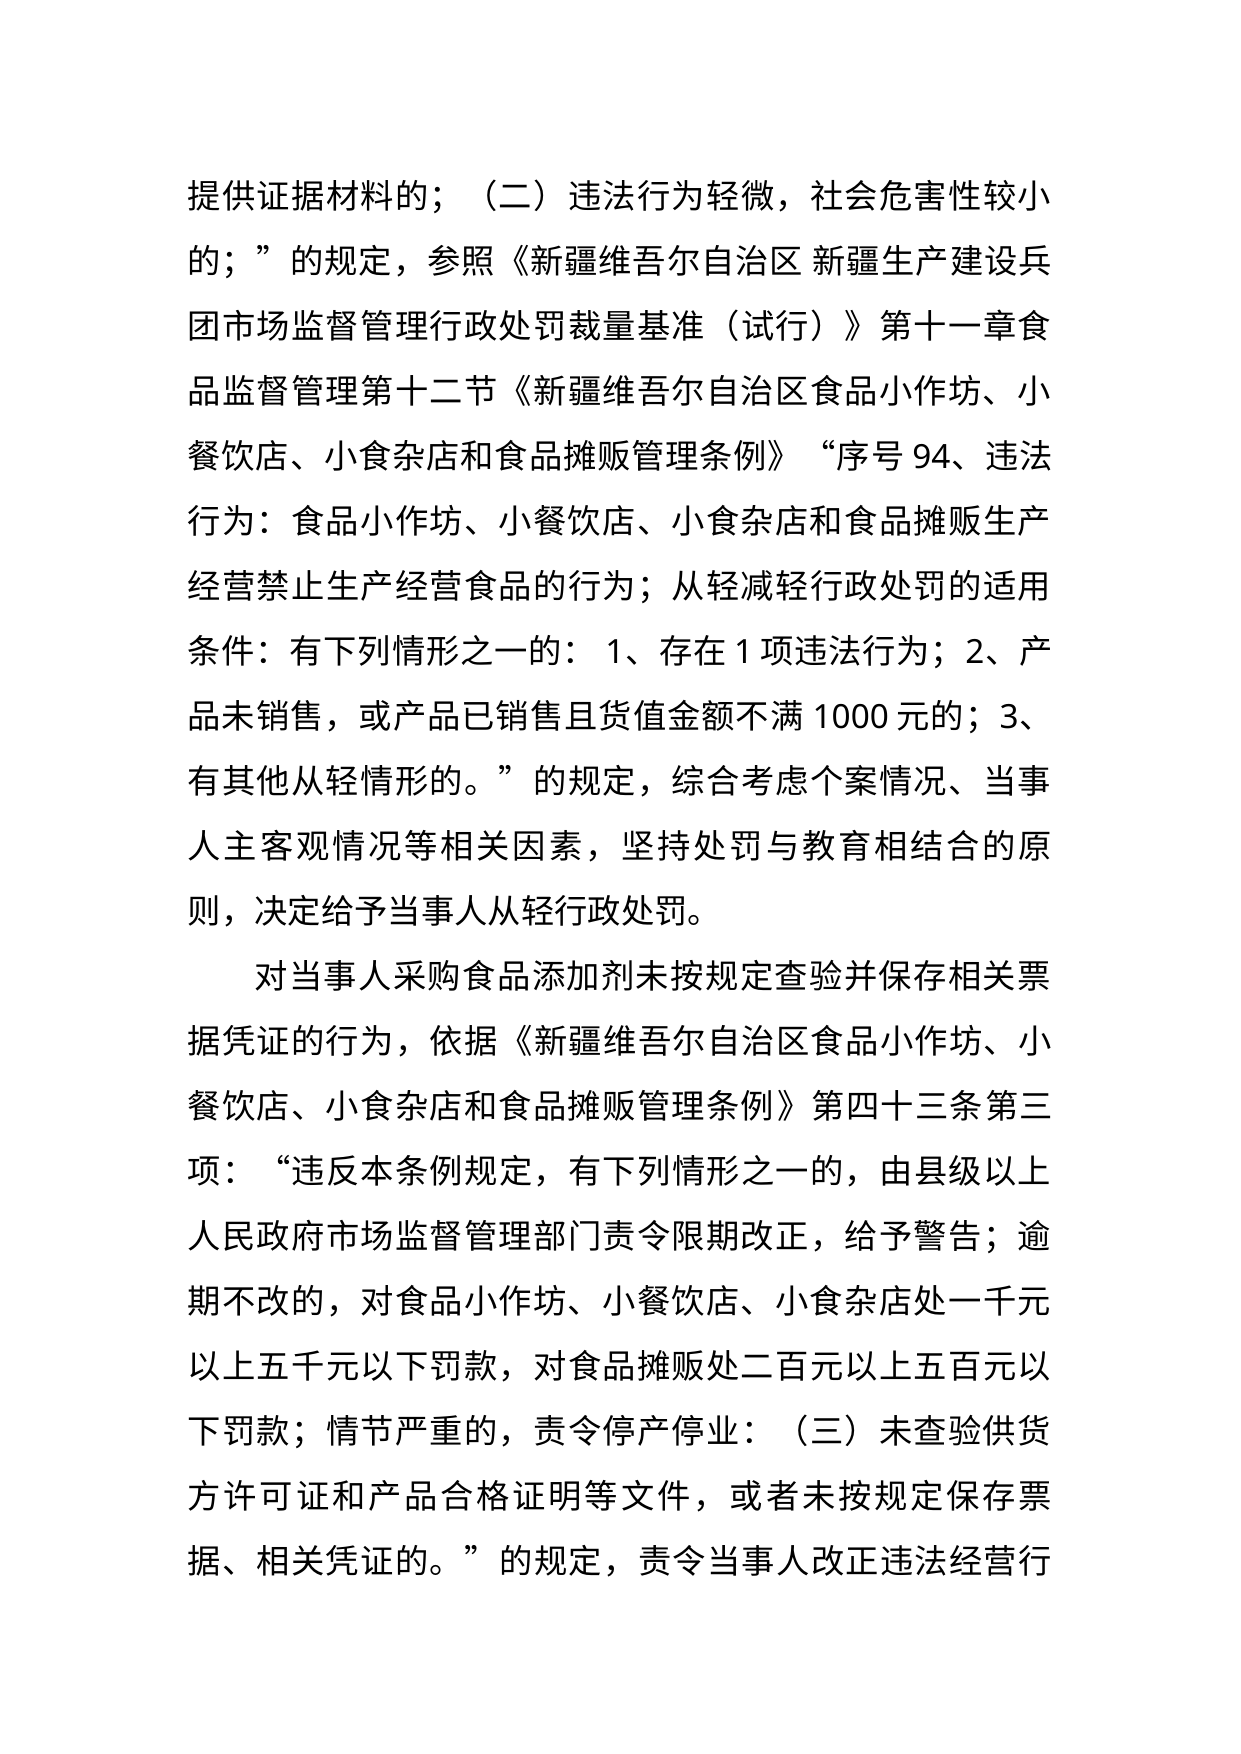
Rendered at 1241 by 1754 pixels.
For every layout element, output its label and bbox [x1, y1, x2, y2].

text [187, 162, 1053, 942]
text [187, 942, 1053, 1592]
